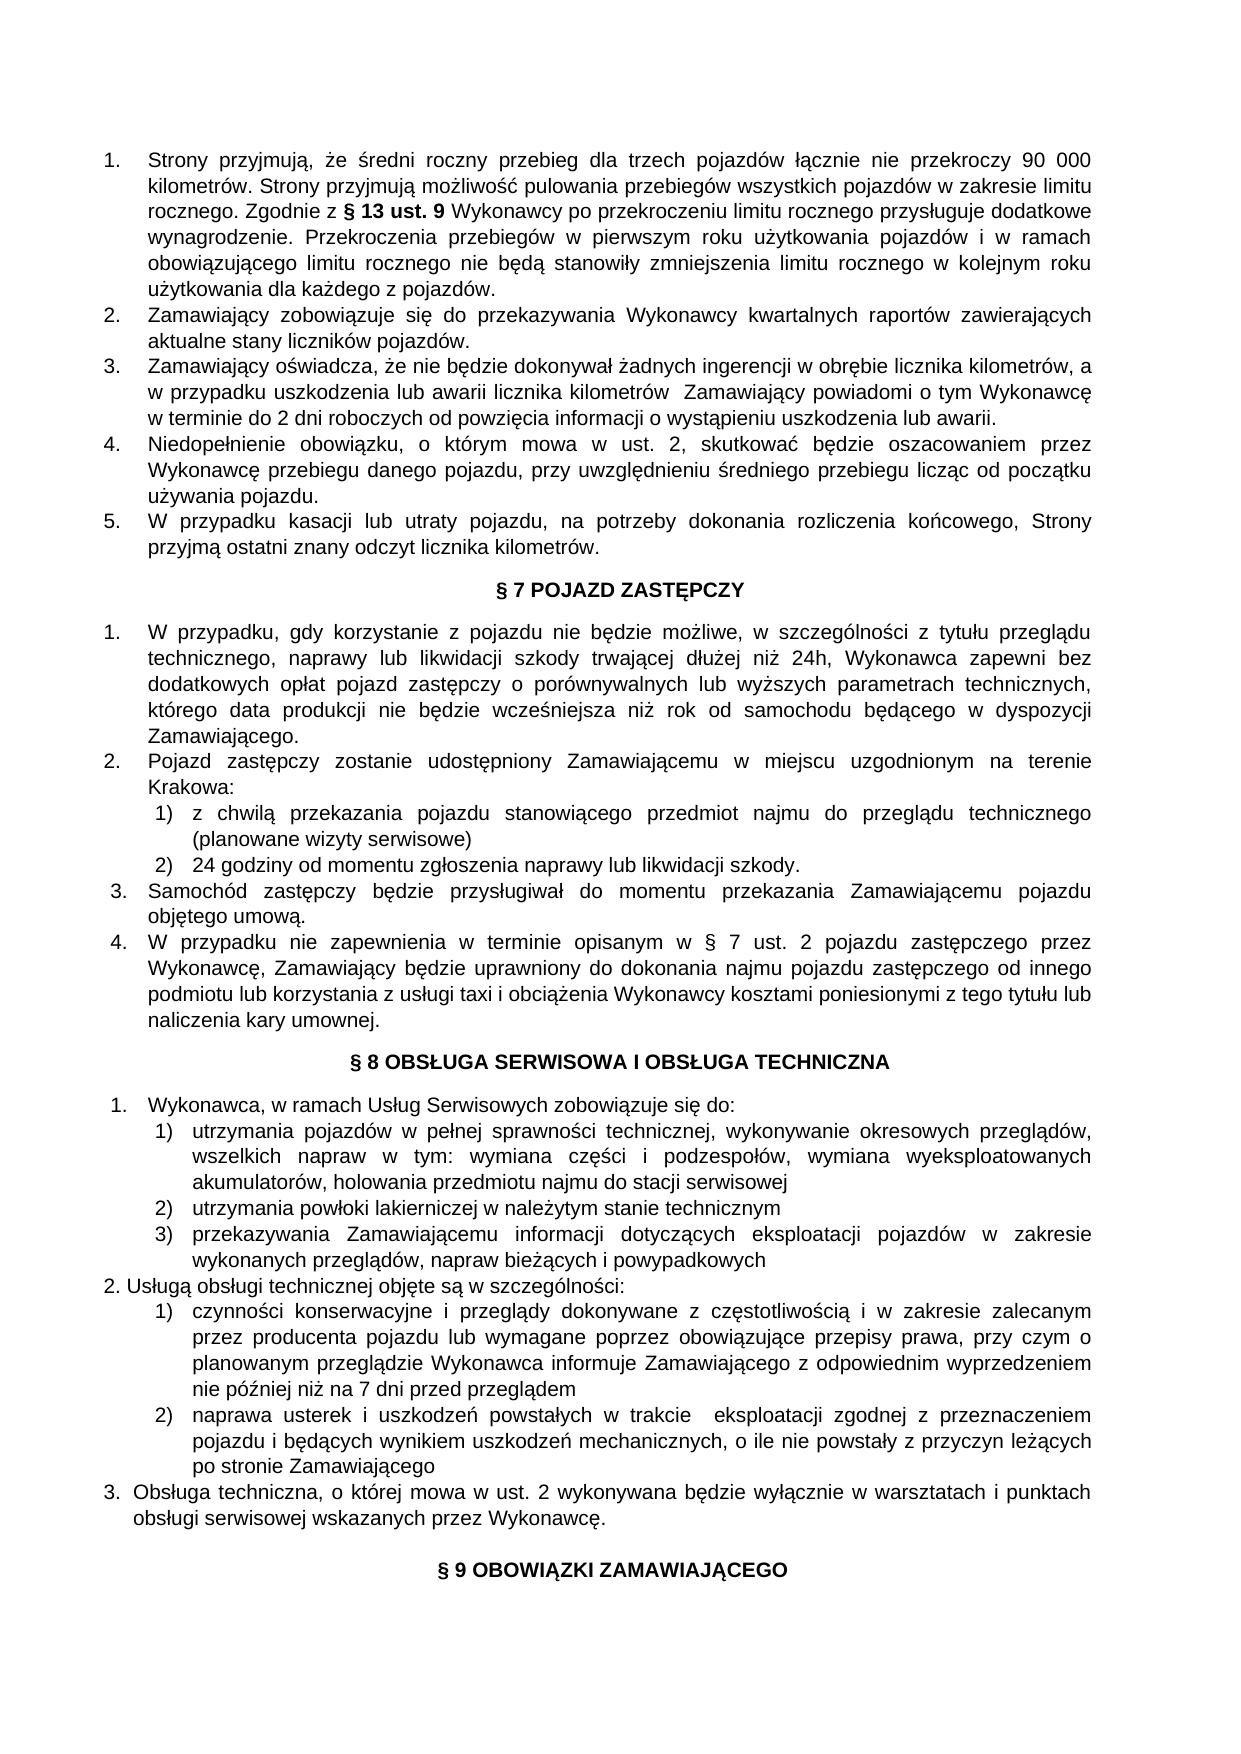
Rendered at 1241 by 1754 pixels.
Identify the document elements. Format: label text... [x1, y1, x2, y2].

list Strony przyjmują, że średni roczny przebieg dla trzech pojazdów łącznie nie przekroczy 90 000 kilometrów. Strony przyjmują możliwość pulowania przebiegów wszystkich pojazdów w zakresie limitu rocznego. Zgodnie z § 13 ust. 9 Wykonawcy po przekroczeniu limitu rocznego przysługuje dodatkowe wynagrodzenie. Przekroczenia przebiegów w pierwszym roku użytkowania pojazdów i w ramach obowiązującego limitu rocznego nie będą stanowiły zmniejszenia limitu rocznego w kolejnym roku użytkowania dla każdego z pojazdów. [103, 148, 1093, 301]
list Samochód zastępczy będzie przysługiwał do momentu przekazania Zamawiającemu pojazdu objętego umową. [110, 878, 1093, 928]
list § 9 OBOWIĄZKI ZAMAWIAJĄCEGO [133, 1558, 1093, 1582]
text § 7 POJAZD ZASTĘPCZY [148, 578, 1093, 602]
list Niedopełnienie obowiązku, o którym mowa w ust. 2, skutkować będzie oszacowaniem przez Wykonawcę przebiegu danego pojazdu, przy uwzględnieniu średniego przebiegu licząc od początku używania pojazdu. [103, 432, 1093, 507]
list Zamawiający oświadcza, że nie będzie dokonywał żadnych ingerencji w obrębie licznika kilometrów, a w przypadku uszkodzenia lub awarii licznika kilometrów Zamawiający powiadomi o tym Wykonawcę w terminie do 2 dni roboczych od powzięcia informacji o wystąpieniu uszkodzenia lub awarii. [103, 354, 1093, 430]
list W przypadku nie zapewnienia w terminie opisanym w § 7 ust. 2 pojazdu zastępczego przez Wykonawcę, Zamawiający będzie uprawniony do dokonania najmu pojazdu zastępczego od innego podmiotu lub korzystania z usługi taxi i obciążenia Wykonawcy kosztami poniesionymi z tego tytułu lub naliczenia kary umownej. [110, 930, 1093, 1032]
list utrzymania powłoki lakierniczej w należytym stanie technicznym [154, 1196, 1093, 1220]
list przekazywania Zamawiającemu informacji dotyczących eksploatacji pojazdów w zakresie wykonanych przeglądów, napraw bieżących i powypadkowych [154, 1222, 1093, 1272]
list Obsługa techniczna, o której mowa w ust. 2 wykonywana będzie wyłącznie w warsztatach i punktach obsługi serwisowej wskazanych przez Wykonawcę. [103, 1480, 1093, 1530]
list Zamawiający zobowiązuje się do przekazywania Wykonawcy kwartalnych raportów zawierających aktualne stany liczników pojazdów. [103, 303, 1093, 352]
list czynności konserwacyjne i przeglądy dokonywane z częstotliwością i w zakresie zalecanym przez producenta pojazdu lub wymagane poprzez obowiązujące przepisy prawa, przy czym o planowanym przeglądzie Wykonawca informuje Zamawiającego z odpowiednim wyprzedzeniem nie później niż na 7 dni przed przeglądem [154, 1299, 1093, 1401]
list naprawa usterek i uszkodzeń powstałych w trakcie eksploatacji zgodnej z przeznaczeniem pojazdu i będących wynikiem uszkodzeń mechanicznych, o ile nie powstały z przyczyn leżących po stronie Zamawiającego [154, 1403, 1093, 1478]
list utrzymania pojazdów w pełnej sprawności technicznej, wykonywanie okresowych przeglądów, wszelkich napraw w tym: wymiana części i podzespołów, wymiana wyeksploatowanych akumulatorów, holowania przedmiotu najmu do stacji serwisowej [154, 1118, 1093, 1194]
list W przypadku, gdy korzystanie z pojazdu nie będzie możliwe, w szczególności z tytułu przeglądu technicznego, naprawy lub likwidacji szkody trwającej dłużej niż 24h, Wykonawca zapewni bez dodatkowych opłat pojazd zastępczy o porównywalnych lub wyższych parametrach technicznych, którego data produkcji nie będzie wcześniejsza niż rok od samochodu będącego w dyspozycji Zamawiającego. [103, 620, 1093, 747]
list 24 godziny od momentu zgłoszenia naprawy lub likwidacji szkody. [154, 853, 1093, 877]
list Pojazd zastępczy zostanie udostępniony Zamawiającemu w miejscu uzgodnionym na terenie Krakowa: [103, 749, 1093, 799]
text 2. Usługą obsługi technicznej objęte są w szczególności: [103, 1273, 1093, 1297]
text § 8 OBSŁUGA SERWISOWA I OBSŁUGA TECHNICZNA [148, 1050, 1093, 1074]
list Wykonawca, w ramach Usług Serwisowych zobowiązuje się do: [110, 1093, 1093, 1117]
list z chwilą przekazania pojazdu stanowiącego przedmiot najmu do przeglądu technicznego (planowane wizyty serwisowe) [154, 801, 1093, 851]
list W przypadku kasacji lub utraty pojazdu, na potrzeby dokonania rozliczenia końcowego, Strony przyjmą ostatni znany odczyt licznika kilometrów. [103, 509, 1093, 559]
